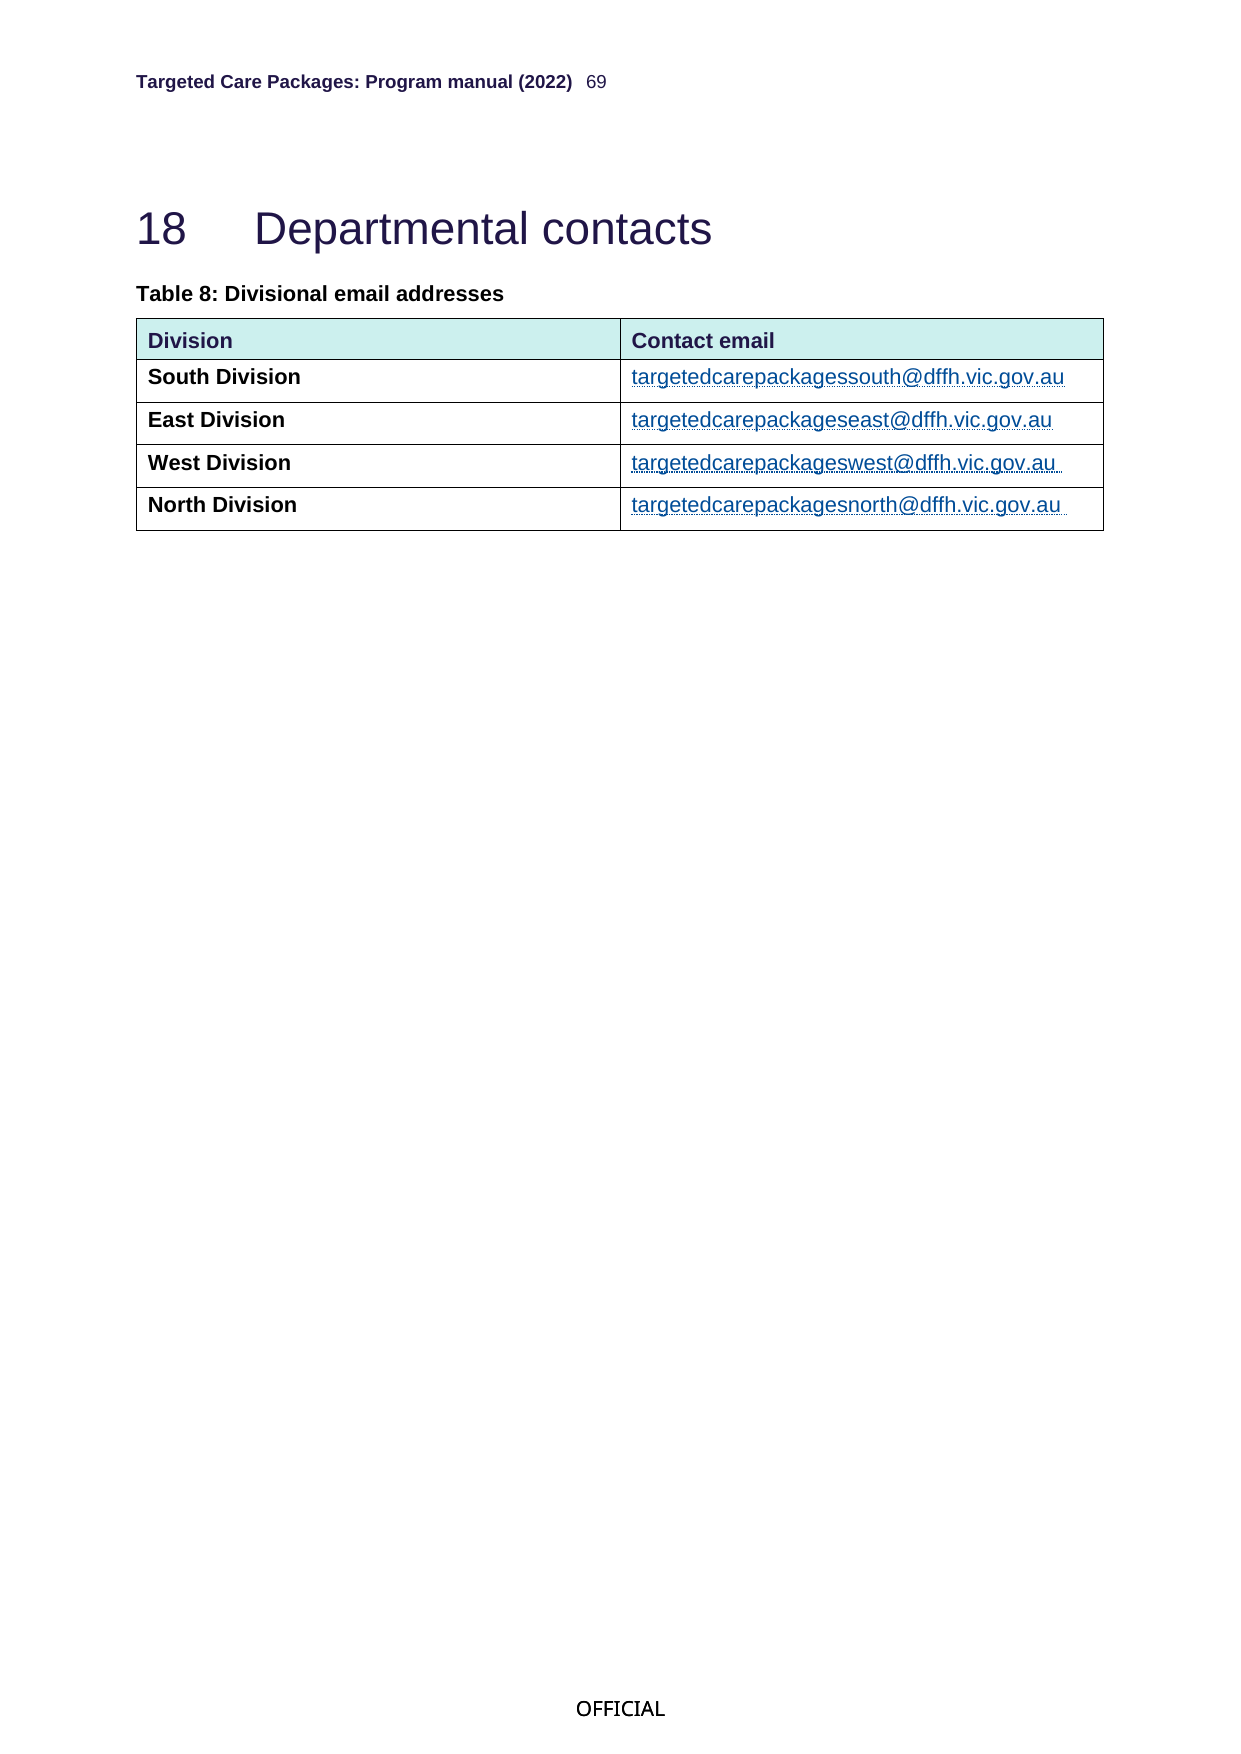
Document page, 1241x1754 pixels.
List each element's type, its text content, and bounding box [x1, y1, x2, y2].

table_cell targetedcarepackagessouth@dffh.vic.gov.au [621, 360, 1103, 402]
table_cell South Division [137, 360, 620, 402]
table_header Contact email [621, 319, 1103, 359]
table_cell targetedcarepackagesnorth@dffh.vic.gov.au [621, 488, 1103, 530]
table_cell targetedcarepackageseast@dffh.vic.gov.au [621, 403, 1103, 444]
table_header Division [137, 319, 620, 359]
table_cell North Division [137, 488, 620, 530]
text Table 8: Divisional email addresses [136, 279, 1104, 306]
table_cell East Division [137, 403, 620, 444]
table_cell targetedcarepackageswest@dffh.vic.gov.au [621, 445, 1103, 487]
table_cell West Division [137, 445, 620, 487]
subtitle Departmental contacts [136, 202, 1104, 254]
